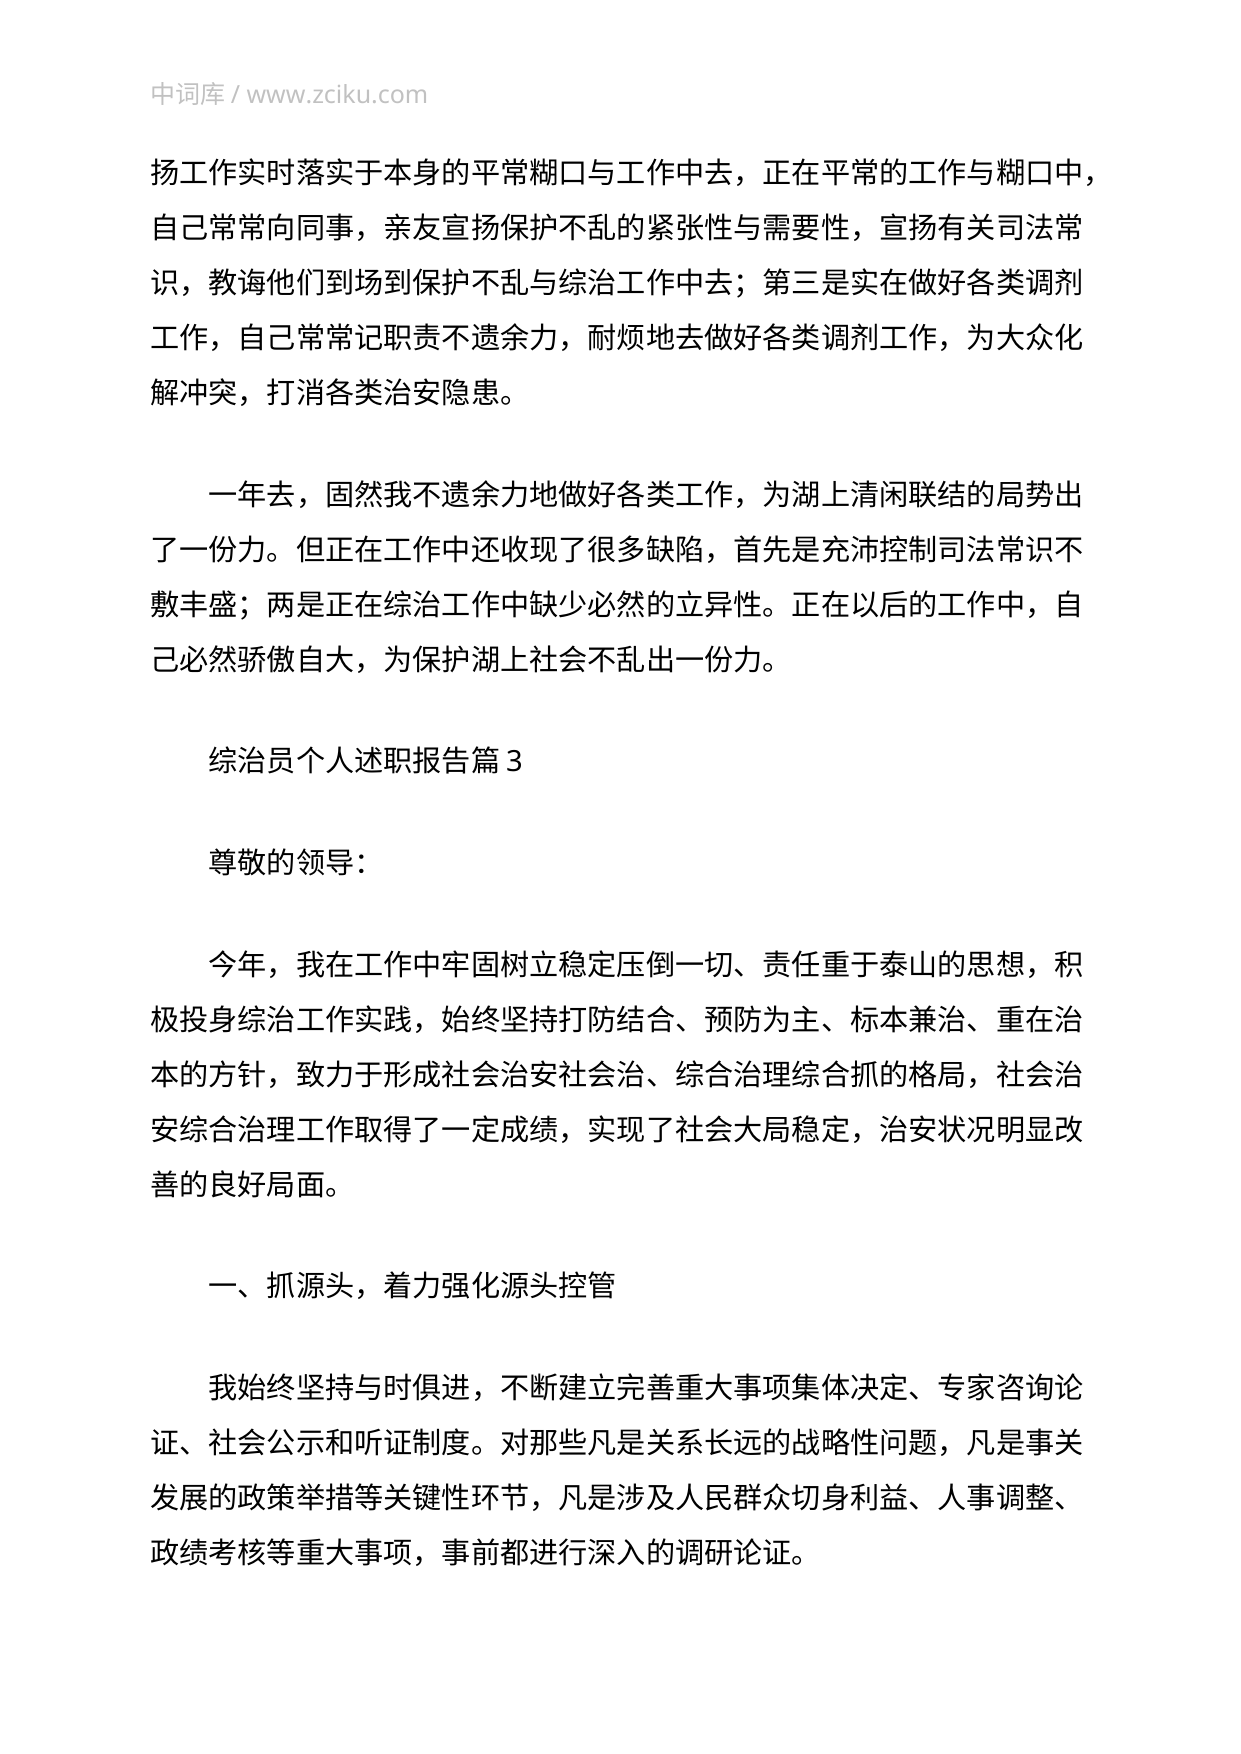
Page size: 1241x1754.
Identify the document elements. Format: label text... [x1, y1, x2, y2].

text 一年去，固然我不遗余力地做好各类工作，为湖上清闲联结的局势出了一份力。但正在工作中还收现了很多缺陷，首先是充沛控制司法常识不敷丰盛；两是正在综治工作中缺少必然的立异性。正在以后的工作中，自己必然骄傲自大，为保护湖上社会不乱出一份力。 [150, 471, 1090, 678]
text 我始终坚持与时俱进，不断建立完善重大事项集体决定、专家咨询论证、社会公示和听证制度。对那些凡是关系长远的战略性问题，凡是事关发展的政策举措等关键性环节，凡是涉及人民群众切身利益、人事调整、政绩考核等重大事项，事前都进行深入的调研论证。 [150, 1365, 1090, 1572]
text 尊敬的领导： [150, 840, 1090, 882]
text 一、抓源头，着力强化源头控管 [150, 1263, 1090, 1305]
text 今年，我在工作中牢固树立稳定压倒一切、责任重于泰山的思想，积极投身综治工作实践，始终坚持打防结合、预防为主、标本兼治、重在治本的方针，致力于形成社会治安社会治、综合治理综合抓的格局，社会治安综合治理工作取得了一定成绩，实现了社会大局稳定，治安状况明显改善的良好局面。 [150, 942, 1090, 1203]
text 综治员个人述职报告篇3 [150, 738, 1090, 780]
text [150, 150, 1090, 412]
